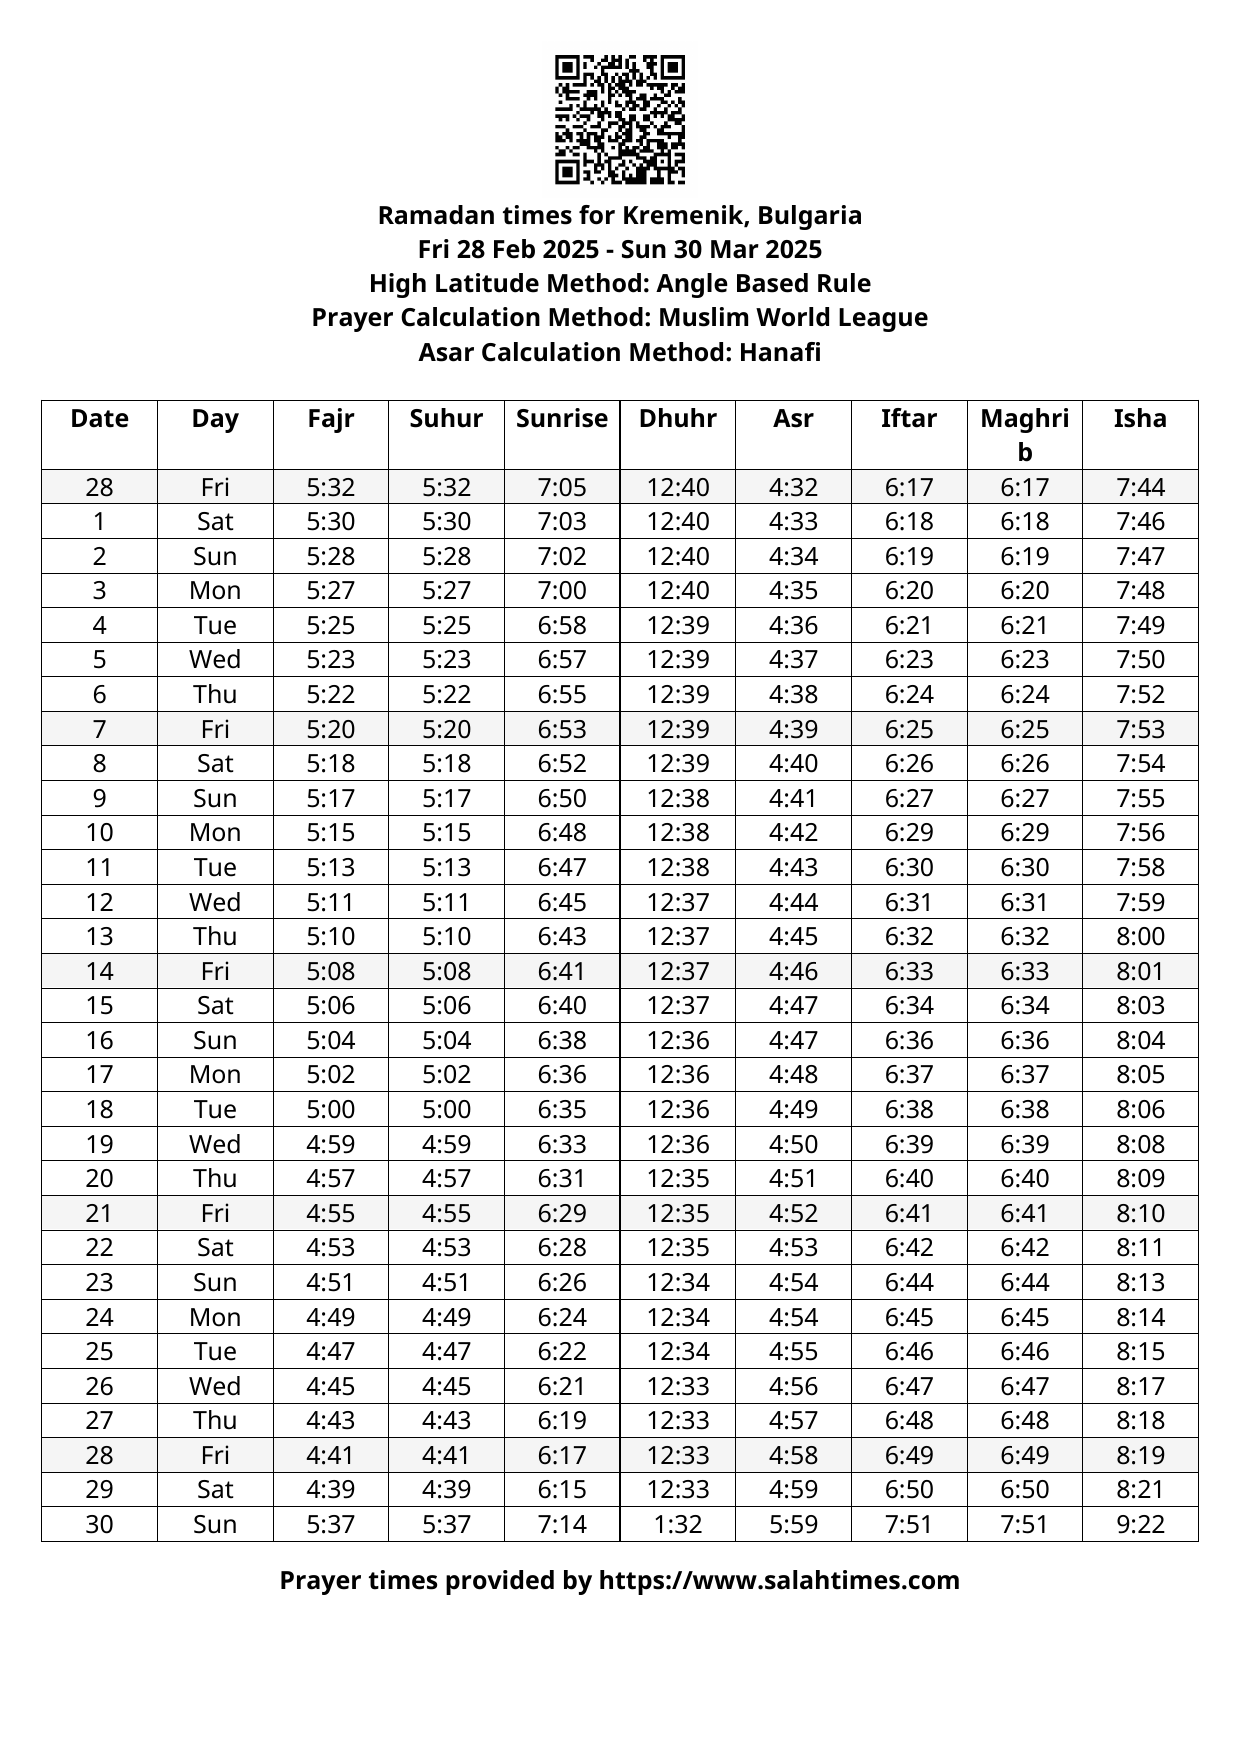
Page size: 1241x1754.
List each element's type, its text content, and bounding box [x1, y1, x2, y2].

table_cell 8:21 [1083, 1473, 1198, 1506]
table_cell 5:11 [389, 885, 504, 918]
table_cell 4:57 [274, 1161, 388, 1195]
table_cell 6:33 [505, 1127, 619, 1160]
table_cell 4:45 [736, 919, 851, 953]
table_header Day [158, 401, 273, 469]
table_cell 5:00 [274, 1092, 388, 1126]
table_cell 8:09 [1083, 1161, 1198, 1195]
table_cell 6:18 [852, 504, 967, 538]
table_cell 6:39 [968, 1127, 1082, 1160]
table_cell 6:55 [505, 677, 619, 711]
table_cell 5:10 [389, 919, 504, 953]
table_cell 6:38 [852, 1092, 967, 1126]
table_cell 9:22 [1083, 1507, 1198, 1541]
table_cell Fri [158, 954, 273, 987]
table_cell 7:50 [1083, 643, 1198, 676]
table_cell 4:46 [736, 954, 851, 987]
table_cell 7:54 [1083, 746, 1198, 780]
table_cell 5:17 [274, 781, 388, 814]
table_cell 6:19 [968, 539, 1082, 572]
table_cell 12:33 [621, 1438, 735, 1472]
table_cell 4:59 [389, 1127, 504, 1160]
table_cell 12:36 [621, 1058, 735, 1091]
table_cell 4:47 [736, 1023, 851, 1057]
table_cell 29 [42, 1473, 157, 1506]
table_cell 5:18 [389, 746, 504, 780]
table_cell Mon [158, 1058, 273, 1091]
table_cell 4:53 [274, 1231, 388, 1264]
table_cell 4:40 [736, 746, 851, 780]
table_cell 8:19 [1083, 1438, 1198, 1472]
table_cell 6:58 [505, 608, 619, 642]
table_cell Thu [158, 1161, 273, 1195]
table_cell 6:50 [505, 781, 619, 814]
table_cell 6:45 [968, 1300, 1082, 1333]
table_cell 7:14 [505, 1507, 619, 1541]
table_cell 8:13 [1083, 1265, 1198, 1299]
table_cell 6:35 [505, 1092, 619, 1126]
table_cell 15 [42, 989, 157, 1022]
table_cell 12:40 [621, 539, 735, 572]
table_cell 6:22 [505, 1334, 619, 1368]
table_cell 6:38 [968, 1092, 1082, 1126]
table_cell 6:40 [505, 989, 619, 1022]
table_cell 11 [42, 850, 157, 884]
table_cell 5:25 [274, 608, 388, 642]
table_cell Mon [158, 1300, 273, 1333]
table_cell 12:36 [621, 1023, 735, 1057]
table_cell 4:34 [736, 539, 851, 572]
table_cell 4:41 [736, 781, 851, 814]
table_cell 6:23 [852, 643, 967, 676]
table_cell 1:32 [621, 1507, 735, 1541]
table_cell 20 [42, 1161, 157, 1195]
table_cell Mon [158, 816, 273, 849]
table_cell 6:31 [852, 885, 967, 918]
table_cell 12:38 [621, 850, 735, 884]
table_cell 4:57 [389, 1161, 504, 1195]
table_cell 12:33 [621, 1404, 735, 1437]
table_cell 12:35 [621, 1196, 735, 1229]
table_cell 17 [42, 1058, 157, 1091]
table_cell 6:48 [968, 1404, 1082, 1437]
table_cell 7:03 [505, 504, 619, 538]
table_cell 4:43 [736, 850, 851, 884]
table_cell 6:41 [968, 1196, 1082, 1229]
table_cell 6:46 [852, 1334, 967, 1368]
table_cell 12:39 [621, 608, 735, 642]
table_cell 4:33 [736, 504, 851, 538]
table_cell 4:49 [274, 1300, 388, 1333]
table_cell 12:39 [621, 746, 735, 780]
table_cell 6:25 [852, 712, 967, 745]
table_cell 28 [42, 470, 157, 503]
table_cell 5:23 [389, 643, 504, 676]
table_cell 4:42 [736, 816, 851, 849]
text Asar Calculation Method: Hanafi [42, 334, 1198, 368]
table_cell 12:37 [621, 885, 735, 918]
table_cell Thu [158, 919, 273, 953]
table_cell 26 [42, 1369, 157, 1402]
table_cell 7:59 [1083, 885, 1198, 918]
table_cell 5:15 [274, 816, 388, 849]
table_cell 7:47 [1083, 539, 1198, 572]
table_cell 5:06 [389, 989, 504, 1022]
table_cell 5:04 [274, 1023, 388, 1057]
table_cell 5:20 [389, 712, 504, 745]
table_cell 8:06 [1083, 1092, 1198, 1126]
table_cell 12:34 [621, 1300, 735, 1333]
table_cell 19 [42, 1127, 157, 1160]
table_cell 6:45 [505, 885, 619, 918]
table_cell 6:29 [968, 816, 1082, 849]
table_cell 4:48 [736, 1058, 851, 1091]
table_cell 4:47 [736, 989, 851, 1022]
table_cell 4:32 [736, 470, 851, 503]
table_cell 5:02 [274, 1058, 388, 1091]
table_cell 4:47 [274, 1334, 388, 1368]
table_cell 8:14 [1083, 1300, 1198, 1333]
text Fri 28 Feb 2025 - Sun 30 Mar 2025 [42, 232, 1198, 266]
table_cell 2 [42, 539, 157, 572]
picture [542, 41, 699, 198]
table_cell 4:37 [736, 643, 851, 676]
table_cell 6:24 [505, 1300, 619, 1333]
table_cell 4:59 [274, 1127, 388, 1160]
text Ramadan times for Kremenik, Bulgaria [42, 198, 1198, 232]
table_cell 4:41 [389, 1438, 504, 1472]
table_cell 5:27 [274, 574, 388, 607]
table_cell 6:37 [968, 1058, 1082, 1091]
table_cell 12:37 [621, 919, 735, 953]
table_cell 6:29 [852, 816, 967, 849]
table_cell 6:33 [968, 954, 1082, 987]
table_header Maghrib [968, 401, 1082, 469]
table_cell 6:50 [968, 1473, 1082, 1506]
table_cell 6:28 [505, 1231, 619, 1264]
table_cell 6:26 [968, 746, 1082, 780]
table_cell 6:38 [505, 1023, 619, 1057]
table_cell 7:02 [505, 539, 619, 572]
table_cell 6:53 [505, 712, 619, 745]
table_cell Sat [158, 989, 273, 1022]
table_cell 5:30 [389, 504, 504, 538]
table_cell 7:48 [1083, 574, 1198, 607]
table_cell 5:13 [274, 850, 388, 884]
table_cell Tue [158, 1334, 273, 1368]
table_cell 6:26 [852, 746, 967, 780]
table_cell 14 [42, 954, 157, 987]
table_cell 6:19 [852, 539, 967, 572]
table_cell 25 [42, 1334, 157, 1368]
table_cell 6:36 [968, 1023, 1082, 1057]
table_cell 5:27 [389, 574, 504, 607]
table_cell 10 [42, 816, 157, 849]
table_cell 4:43 [274, 1404, 388, 1437]
table_cell 6:49 [852, 1438, 967, 1472]
table_cell 7:05 [505, 470, 619, 503]
table_cell 6:29 [505, 1196, 619, 1229]
table_cell 12:33 [621, 1473, 735, 1506]
table_cell 5:37 [274, 1507, 388, 1541]
table_cell 8 [42, 746, 157, 780]
table_header Fajr [274, 401, 388, 469]
table_cell 5:02 [389, 1058, 504, 1091]
table_cell 5:22 [389, 677, 504, 711]
table_cell 7:56 [1083, 816, 1198, 849]
table_cell 6:41 [505, 954, 619, 987]
table_cell 6:50 [852, 1473, 967, 1506]
table_cell 5:08 [389, 954, 504, 987]
table_cell 6:17 [852, 470, 967, 503]
table_cell 24 [42, 1300, 157, 1333]
table_cell Fri [158, 1438, 273, 1472]
table_cell 4:50 [736, 1127, 851, 1160]
table_cell 6:39 [852, 1127, 967, 1160]
table_cell 6:34 [852, 989, 967, 1022]
table_cell 4:59 [736, 1473, 851, 1506]
table_cell 4:39 [389, 1473, 504, 1506]
table_cell 6:30 [968, 850, 1082, 884]
table_cell 6:31 [968, 885, 1082, 918]
table_cell 7:55 [1083, 781, 1198, 814]
table_cell 5:08 [274, 954, 388, 987]
table_cell 4:39 [736, 712, 851, 745]
table_cell 4:55 [736, 1334, 851, 1368]
table_cell Fri [158, 712, 273, 745]
table_header Asr [736, 401, 851, 469]
table_cell 7:00 [505, 574, 619, 607]
table_cell 6:26 [505, 1265, 619, 1299]
table_cell 6:27 [968, 781, 1082, 814]
table_cell 5:10 [274, 919, 388, 953]
table_cell 8:01 [1083, 954, 1198, 987]
table_cell Tue [158, 850, 273, 884]
table_cell 6:57 [505, 643, 619, 676]
table_cell 6:34 [968, 989, 1082, 1022]
table_cell 5:17 [389, 781, 504, 814]
table_cell 12:36 [621, 1127, 735, 1160]
table_cell 12:38 [621, 816, 735, 849]
table_cell 23 [42, 1265, 157, 1299]
table_cell 4:54 [736, 1265, 851, 1299]
table_cell 4:51 [736, 1161, 851, 1195]
table_cell 5:13 [389, 850, 504, 884]
table_cell 7:53 [1083, 712, 1198, 745]
table_cell 7:46 [1083, 504, 1198, 538]
table_cell 22 [42, 1231, 157, 1264]
text Prayer Calculation Method: Muslim World League [42, 300, 1198, 334]
table_cell 8:05 [1083, 1058, 1198, 1091]
table_cell 6:36 [852, 1023, 967, 1057]
table_cell 8:08 [1083, 1127, 1198, 1160]
table_cell 12:39 [621, 677, 735, 711]
table_cell Fri [158, 470, 273, 503]
table_cell 5:00 [389, 1092, 504, 1126]
table_header Suhur [389, 401, 504, 469]
table_cell 8:00 [1083, 919, 1198, 953]
table_cell Sun [158, 1507, 273, 1541]
table_cell 4:49 [736, 1092, 851, 1126]
table_cell 6:21 [968, 608, 1082, 642]
table_cell 4 [42, 608, 157, 642]
table_cell 6:45 [852, 1300, 967, 1333]
table_cell 8:17 [1083, 1369, 1198, 1402]
table_cell 4:35 [736, 574, 851, 607]
table_cell 7:52 [1083, 677, 1198, 711]
table_cell 1 [42, 504, 157, 538]
table_cell 12:40 [621, 470, 735, 503]
table_cell 6:42 [852, 1231, 967, 1264]
table_cell 6:42 [968, 1231, 1082, 1264]
table_cell 6:19 [505, 1404, 619, 1437]
table_cell 6:24 [968, 677, 1082, 711]
table_cell 6:47 [505, 850, 619, 884]
table_cell 4:36 [736, 608, 851, 642]
table_cell 6:48 [852, 1404, 967, 1437]
table_cell 5:23 [274, 643, 388, 676]
table_cell 6:44 [968, 1265, 1082, 1299]
table_header Dhuhr [621, 401, 735, 469]
table_cell Sat [158, 746, 273, 780]
table_cell 5:11 [274, 885, 388, 918]
table_cell 4:56 [736, 1369, 851, 1402]
table_cell 5:06 [274, 989, 388, 1022]
table_cell Sat [158, 1473, 273, 1506]
table_cell 6:37 [852, 1058, 967, 1091]
table_cell 9 [42, 781, 157, 814]
table_cell Mon [158, 574, 273, 607]
table_cell 5:04 [389, 1023, 504, 1057]
table_cell 4:44 [736, 885, 851, 918]
table_cell Sat [158, 504, 273, 538]
table_cell 7:51 [852, 1507, 967, 1541]
table_cell 5:15 [389, 816, 504, 849]
table_cell 12:34 [621, 1334, 735, 1368]
table_cell 6:30 [852, 850, 967, 884]
table_cell 6:17 [968, 470, 1082, 503]
table_cell Sun [158, 1265, 273, 1299]
table_cell 4:45 [274, 1369, 388, 1402]
table_cell 4:58 [736, 1438, 851, 1472]
table_cell 6:41 [852, 1196, 967, 1229]
table_cell 7:44 [1083, 470, 1198, 503]
table_cell Sun [158, 1023, 273, 1057]
table_cell 4:54 [736, 1300, 851, 1333]
table_cell 13 [42, 919, 157, 953]
table_cell 7:49 [1083, 608, 1198, 642]
table_cell 8:11 [1083, 1231, 1198, 1264]
table_cell 5:32 [389, 470, 504, 503]
table_cell 4:57 [736, 1404, 851, 1437]
table_cell 6:46 [968, 1334, 1082, 1368]
table_cell 6:17 [505, 1438, 619, 1472]
table_cell 6 [42, 677, 157, 711]
table_cell 5:37 [389, 1507, 504, 1541]
table_cell 12:39 [621, 643, 735, 676]
table_cell 21 [42, 1196, 157, 1229]
table_cell 7:51 [968, 1507, 1082, 1541]
table_cell 8:10 [1083, 1196, 1198, 1229]
table_cell 6:18 [968, 504, 1082, 538]
table_cell Thu [158, 677, 273, 711]
table_cell Tue [158, 608, 273, 642]
text Prayer times provided by https://www.salahtimes.com [42, 1563, 1198, 1597]
table_cell 5:18 [274, 746, 388, 780]
table_cell 5 [42, 643, 157, 676]
table_cell 6:47 [968, 1369, 1082, 1402]
table_cell 4:39 [274, 1473, 388, 1506]
table_cell 8:18 [1083, 1404, 1198, 1437]
table_header Isha [1083, 401, 1198, 469]
table_cell 5:30 [274, 504, 388, 538]
table_cell Wed [158, 643, 273, 676]
table_cell 4:51 [389, 1265, 504, 1299]
table_cell 6:40 [852, 1161, 967, 1195]
table_cell 5:28 [389, 539, 504, 572]
table_cell 6:24 [852, 677, 967, 711]
table_cell 8:03 [1083, 989, 1198, 1022]
table_cell 12:37 [621, 954, 735, 987]
table_cell 6:21 [852, 608, 967, 642]
table_cell 8:04 [1083, 1023, 1198, 1057]
table_cell 8:15 [1083, 1334, 1198, 1368]
table_cell 28 [42, 1438, 157, 1472]
table_cell 5:22 [274, 677, 388, 711]
table_cell Fri [158, 1196, 273, 1229]
table_cell 4:43 [389, 1404, 504, 1437]
table_cell 5:28 [274, 539, 388, 572]
table_cell 12:38 [621, 781, 735, 814]
table_cell 18 [42, 1092, 157, 1126]
table_cell 4:52 [736, 1196, 851, 1229]
table_cell 12:40 [621, 574, 735, 607]
table_cell 4:55 [389, 1196, 504, 1229]
table_cell 12:39 [621, 712, 735, 745]
table_cell 6:44 [852, 1265, 967, 1299]
table_cell 12:34 [621, 1265, 735, 1299]
table_cell 16 [42, 1023, 157, 1057]
table_cell 30 [42, 1507, 157, 1541]
table_cell 12:35 [621, 1161, 735, 1195]
table_cell 5:25 [389, 608, 504, 642]
table_cell 4:41 [274, 1438, 388, 1472]
table_cell 6:25 [968, 712, 1082, 745]
table_cell 6:21 [505, 1369, 619, 1402]
table_cell Wed [158, 1369, 273, 1402]
table_cell 12:36 [621, 1092, 735, 1126]
table_cell 4:55 [274, 1196, 388, 1229]
table_cell 6:47 [852, 1369, 967, 1402]
text High Latitude Method: Angle Based Rule [42, 266, 1198, 300]
table_cell 12:37 [621, 989, 735, 1022]
table_cell Wed [158, 885, 273, 918]
table_cell Sun [158, 539, 273, 572]
table_cell Wed [158, 1127, 273, 1160]
table_cell 6:52 [505, 746, 619, 780]
table_cell 27 [42, 1404, 157, 1437]
table_cell 6:20 [968, 574, 1082, 607]
table_cell 6:20 [852, 574, 967, 607]
table_cell Tue [158, 1092, 273, 1126]
table_cell 7 [42, 712, 157, 745]
table_cell 12 [42, 885, 157, 918]
table_cell 4:53 [389, 1231, 504, 1264]
table_cell 6:23 [968, 643, 1082, 676]
table_cell 6:40 [968, 1161, 1082, 1195]
table_cell 6:27 [852, 781, 967, 814]
table_cell Sat [158, 1231, 273, 1264]
table_cell Thu [158, 1404, 273, 1437]
table_cell 5:20 [274, 712, 388, 745]
table_cell 6:15 [505, 1473, 619, 1506]
table_cell 6:32 [852, 919, 967, 953]
table_cell 6:43 [505, 919, 619, 953]
table_cell 4:47 [389, 1334, 504, 1368]
table_cell 4:45 [389, 1369, 504, 1402]
table_header Sunrise [505, 401, 619, 469]
table_cell 4:53 [736, 1231, 851, 1264]
table_cell Sun [158, 781, 273, 814]
table_cell 7:58 [1083, 850, 1198, 884]
table_cell 6:31 [505, 1161, 619, 1195]
table_cell 6:32 [968, 919, 1082, 953]
table_cell 12:35 [621, 1231, 735, 1264]
table_cell 3 [42, 574, 157, 607]
table_cell 6:36 [505, 1058, 619, 1091]
table_header Iftar [852, 401, 967, 469]
table_cell 5:59 [736, 1507, 851, 1541]
table_cell 5:32 [274, 470, 388, 503]
table_cell 6:48 [505, 816, 619, 849]
table_header Date [42, 401, 157, 469]
table_cell 4:51 [274, 1265, 388, 1299]
table_cell 4:49 [389, 1300, 504, 1333]
table_cell 6:33 [852, 954, 967, 987]
table_cell 4:38 [736, 677, 851, 711]
table_cell 12:40 [621, 504, 735, 538]
table_cell 6:49 [968, 1438, 1082, 1472]
table_cell 12:33 [621, 1369, 735, 1402]
